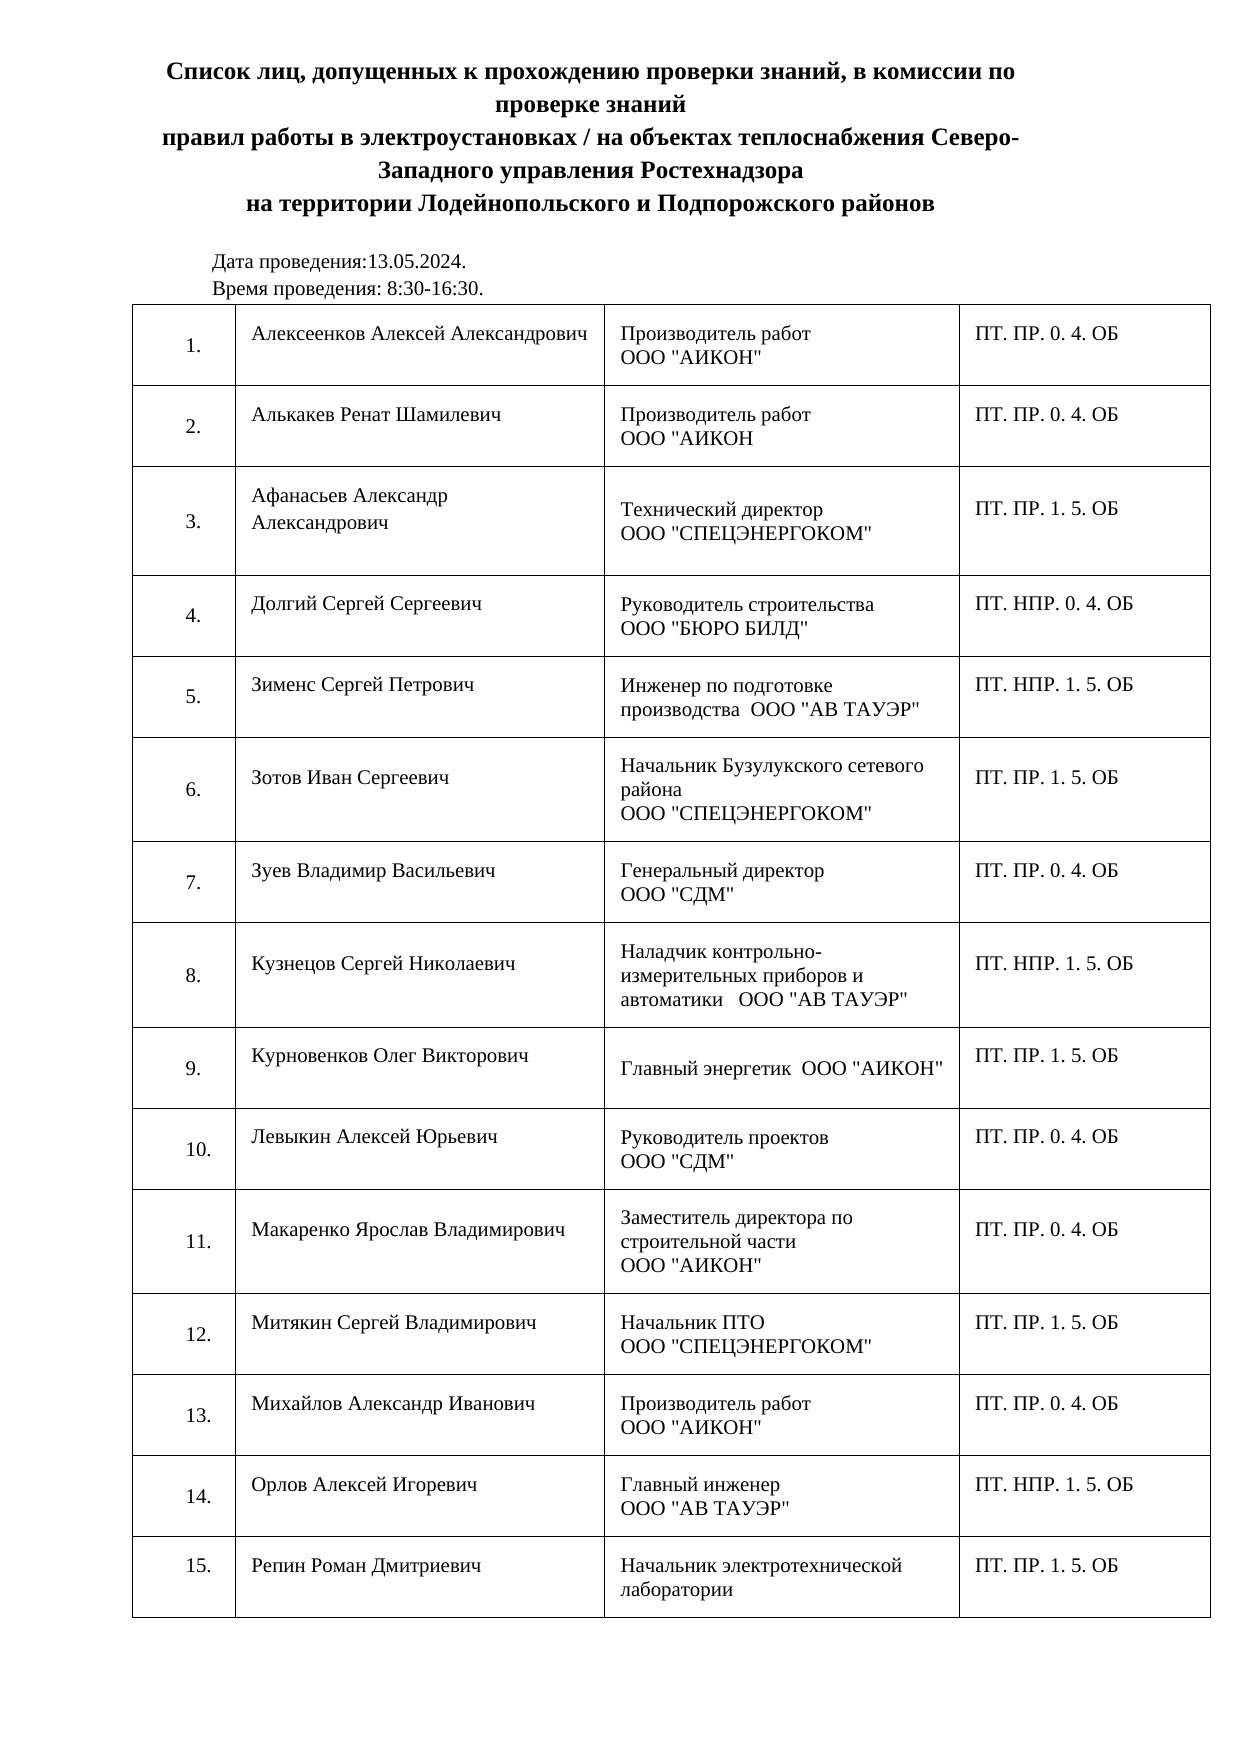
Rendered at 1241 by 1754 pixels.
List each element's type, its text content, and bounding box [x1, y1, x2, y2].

table_cell Зотов Иван Сергеевич [236, 738, 604, 841]
table_cell [133, 1456, 235, 1536]
table_cell Митякин Сергей Владимирович [236, 1294, 604, 1374]
table_cell Наладчик контрольно-измерительных приборов и автоматики ООО "АВ ТАУЭР" [605, 923, 959, 1027]
table_cell Левыкин Алексей Юрьевич [236, 1109, 604, 1189]
table_cell ПТ. ПР. 1. 5. ОБ [960, 1294, 1210, 1374]
table_cell ПТ. ПР. 1. 5. ОБ [960, 467, 1210, 574]
table_cell Долгий Сергей Сергеевич [236, 576, 604, 656]
table_cell [133, 1375, 235, 1455]
table_cell Производитель работ ООО "АИКОН" [605, 1375, 959, 1455]
table_cell Главный энергетик ООО "АИКОН" [605, 1028, 959, 1108]
table_cell Алькакев Ренат Шамилевич [236, 386, 604, 466]
table_cell ПТ. ПР. 0. 4. ОБ [960, 386, 1210, 466]
table_cell ПТ. НПР. 0. 4. ОБ [960, 576, 1210, 656]
table_cell Руководитель проектов ООО "СДМ" [605, 1109, 959, 1189]
table_cell [133, 842, 235, 922]
table_cell ПТ. НПР. 1. 5. ОБ [960, 923, 1210, 1027]
table_cell Кузнецов Сергей Николаевич [236, 923, 604, 1027]
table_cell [605, 1537, 959, 1617]
table_cell ПТ. ПР. 0. 4. ОБ [960, 1190, 1210, 1293]
table_cell Курновенков Олег Викторович [236, 1028, 604, 1108]
table_cell [133, 657, 235, 737]
table_cell [133, 1109, 235, 1189]
table_cell ПТ. ПР. 0. 4. ОБ [960, 842, 1210, 922]
text на территории Лодейнопольского и Подпорожского районов [118, 188, 1063, 217]
table_cell [133, 576, 235, 656]
table_cell [133, 1537, 235, 1617]
table_cell ПТ. ПР. 1. 5. ОБ [960, 738, 1210, 841]
table_cell [133, 1294, 235, 1374]
table_cell ПТ. ПР. 1. 5. ОБ [960, 1537, 1210, 1617]
table_cell Начальник Бузулукского сетевого района ООО "СПЕЦЭНЕРГОКОМ" [605, 738, 959, 841]
text Дата проведения:13.05.2024. [118, 248, 1063, 273]
text правил работы в электроустановках / на объектах теплоснабжения Северо-Западного управления Ростехнадзора [118, 122, 1063, 184]
table_cell ПТ. ПР. 1. 5. ОБ [960, 1028, 1210, 1108]
table_cell [133, 386, 235, 466]
table_cell Зименс Сергей Петрович [236, 657, 604, 737]
table_header [133, 305, 235, 385]
table_cell Макаренко Ярослав Владимирович [236, 1190, 604, 1293]
table_cell Руководитель строительства ООО "БЮРО БИЛД" [605, 576, 959, 656]
table_cell [133, 1028, 235, 1108]
table_cell [133, 923, 235, 1027]
table_header ПТ. ПР. 0. 4. ОБ [960, 305, 1210, 385]
table_cell Зуев Владимир Васильевич [236, 842, 604, 922]
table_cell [236, 1537, 604, 1617]
table_cell Заместитель директора по строительной части ООО "АИКОН" [605, 1190, 959, 1293]
table_header Производитель работ ООО "АИКОН" [605, 305, 959, 385]
table_cell ПТ. НПР. 1. 5. ОБ [960, 1456, 1210, 1536]
table_cell Афанасьев Александр Александрович [236, 467, 604, 574]
table_cell [133, 738, 235, 841]
table_cell Производитель работ ООО "АИКОН [605, 386, 959, 466]
table_cell [133, 1190, 235, 1293]
table_cell Орлов Алексей Игоревич [236, 1456, 604, 1536]
table_cell [133, 467, 235, 574]
table_cell ПТ. ПР. 0. 4. ОБ [960, 1375, 1210, 1455]
table_cell Михайлов Александр Иванович [236, 1375, 604, 1455]
text Список лиц, допущенных к прохождению проверки знаний, в комиссии по проверке знаний [118, 56, 1063, 118]
table_cell Главный инженер ООО "АВ ТАУЭР" [605, 1456, 959, 1536]
table_cell Начальник ПТО ООО "СПЕЦЭНЕРГОКОМ" [605, 1294, 959, 1374]
table_cell Технический директор ООО "СПЕЦЭНЕРГОКОМ" [605, 467, 959, 574]
table_cell Генеральный директор ООО "СДМ" [605, 842, 959, 922]
table_header Алексеенков Алексей Александрович [236, 305, 604, 385]
text Время проведения: 8:30-16:30. [118, 276, 1063, 300]
table_cell Инженер по подготовке производства ООО "АВ ТАУЭР" [605, 657, 959, 737]
table_cell ПТ. ПР. 0. 4. ОБ [960, 1109, 1210, 1189]
table_cell ПТ. НПР. 1. 5. ОБ [960, 657, 1210, 737]
